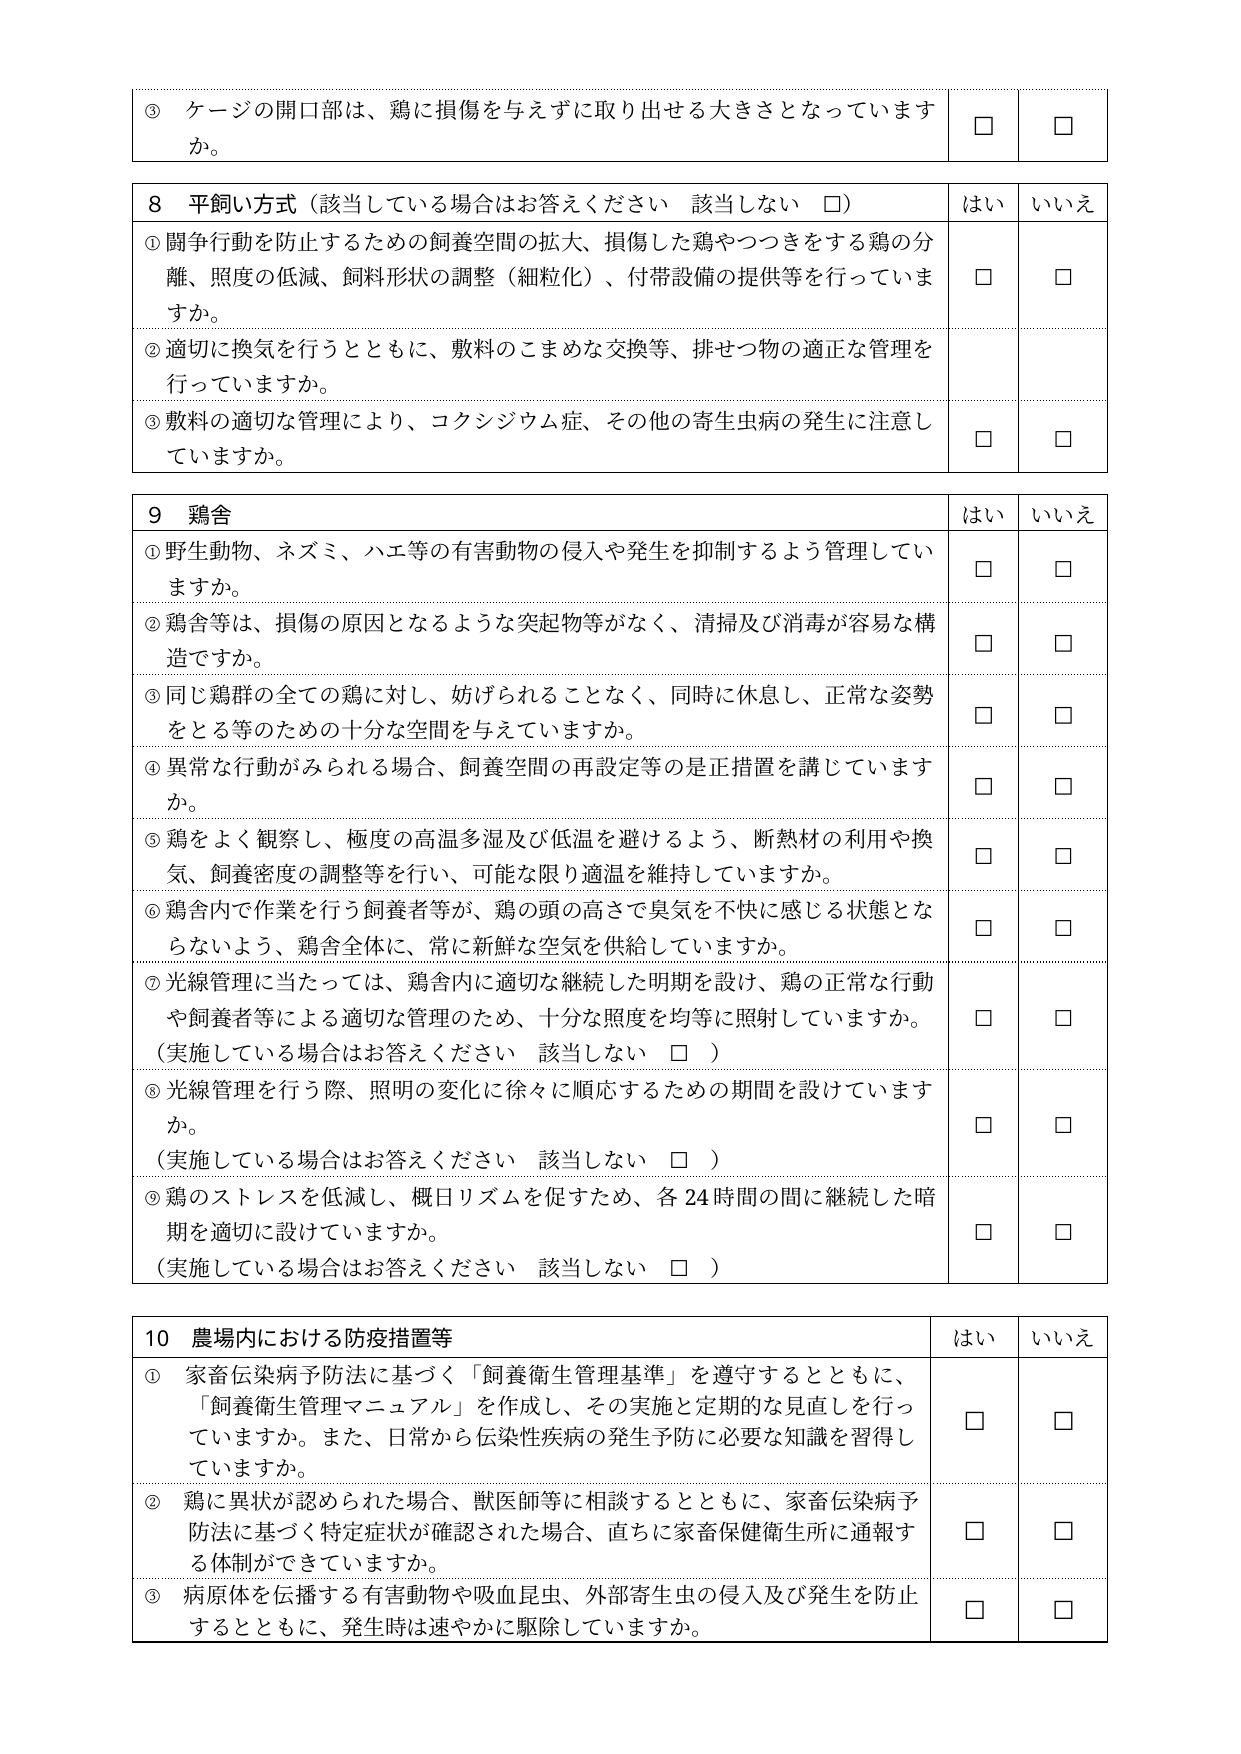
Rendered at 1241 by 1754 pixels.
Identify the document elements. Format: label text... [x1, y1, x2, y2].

table_header はい [949, 495, 1018, 530]
table_cell ①野生動物、ネズミ、ハエ等の有害動物の侵入や発生を抑制するよう管理していますか。 [133, 531, 948, 602]
table_cell ①闘争行動を防止するための飼養空間の拡大、損傷した鶏やつつきをする鶏の分離、照度の低減、飼料形状の調整（細粒化）、付帯設備の提供等を行っていますか。 [133, 222, 948, 328]
table_cell ②鶏舎等は、損傷の原因となるような突起物等がなく、清掃及び消毒が容易な構造ですか。 [133, 602, 948, 674]
table_cell [949, 961, 1018, 1069]
table_header はい [931, 1317, 1018, 1357]
table_header ８ 平飼い方式（該当している場合はお答えください 該当しない ） [133, 184, 948, 221]
table_cell ③ 病原体を伝播する有害動物や吸血昆虫、外部寄生虫の侵入及び発生を防止するとともに、発生時は速やかに駆除していますか。 [133, 1578, 930, 1641]
table_cell ⑨鶏のストレスを低減し、概日リズムを促すため、各24時間の間に継続した暗期を適切に設けていますか。 （実施している場合はお答えください 該当しない ） [133, 1176, 948, 1283]
table_cell [949, 531, 1018, 602]
table_cell ③同じ鶏群の全ての鶏に対し、妨げられることなく、同時に休息し、正常な姿勢をとる等のための十分な空間を与えていますか。 [133, 674, 948, 746]
table_header はい [949, 184, 1018, 221]
table_cell ① 家畜伝染病予防法に基づく「飼養衛生管理基準」を遵守するとともに、「飼養衛生管理マニュアル」を作成し、その実施と定期的な見直しを行っていますか。また、日常から伝染性疾病の発生予防に必要な知識を習得していますか。 [133, 1358, 930, 1483]
table_cell [949, 328, 1018, 400]
table_cell □ [1019, 602, 1107, 674]
table_cell [931, 1578, 1018, 1641]
table_cell ③ ケージの開口部は、鶏に損傷を与えずに取り出せる大きさとなっていますか。 [133, 89, 948, 161]
table_cell □ [949, 746, 1018, 818]
table_cell ⑤鶏をよく観察し、極度の高温多湿及び低温を避けるよう、断熱材の利用や換気、飼養密度の調整等を行い、可能な限り適温を維持していますか。 [133, 818, 948, 889]
table_cell [949, 818, 1018, 889]
table_cell [931, 1358, 1018, 1483]
table_cell ③敷料の適切な管理により、コクシジウム症、その他の寄生虫病の発生に注意していますか。 [133, 400, 948, 472]
table_cell □ [1019, 746, 1107, 818]
table_cell ⑥鶏舎内で作業を行う飼養者等が、鶏の頭の高さで臭気を不快に感じる状態とならないよう、鶏舎全体に、常に新鮮な空気を供給していますか。 [133, 890, 948, 961]
table_cell ②適切に換気を行うとともに、敷料のこまめな交換等、排せつ物の適正な管理を行っていますか。 [133, 328, 948, 400]
table_header いいえ [1019, 184, 1107, 221]
table_cell □ [949, 602, 1018, 674]
table_header ９ 鶏舎 [133, 495, 948, 530]
table_cell [1019, 961, 1107, 1069]
table_cell [949, 890, 1018, 961]
table_cell □ [1019, 674, 1107, 746]
table_cell □ [949, 674, 1018, 746]
table_cell ④異常な行動がみられる場合、飼養空間の再設定等の是正措置を講じていますか。 [133, 746, 948, 818]
table_cell [949, 1069, 1018, 1176]
table_header いいえ [1019, 495, 1107, 530]
table_cell ⑧光線管理を行う際、照明の変化に徐々に順応するための期間を設けていますか。 （実施している場合はお答えください 該当しない ） [133, 1069, 948, 1176]
table_cell [1019, 328, 1107, 400]
table_cell [949, 89, 1018, 161]
table_cell [1019, 1069, 1107, 1176]
table_cell [949, 400, 1018, 472]
table_header いいえ [1019, 1317, 1107, 1357]
table_cell [931, 1483, 1018, 1578]
table_cell [949, 222, 1018, 328]
table_cell [949, 1176, 1018, 1283]
table_header 10 農場内における防疫措置等 [133, 1317, 930, 1357]
table_cell ⑦光線管理に当たっては、鶏舎内に適切な継続した明期を設け、鶏の正常な行動や飼養者等による適切な管理のため、十分な照度を均等に照射していますか。 （実施している場合はお答えください 該当しない ） [133, 961, 948, 1069]
table_cell ② 鶏に異状が認められた場合、獣医師等に相談するとともに、家畜伝染病予防法に基づく特定症状が確認された場合、直ちに家畜保健衛生所に通報する体制ができていますか。 [133, 1483, 930, 1578]
